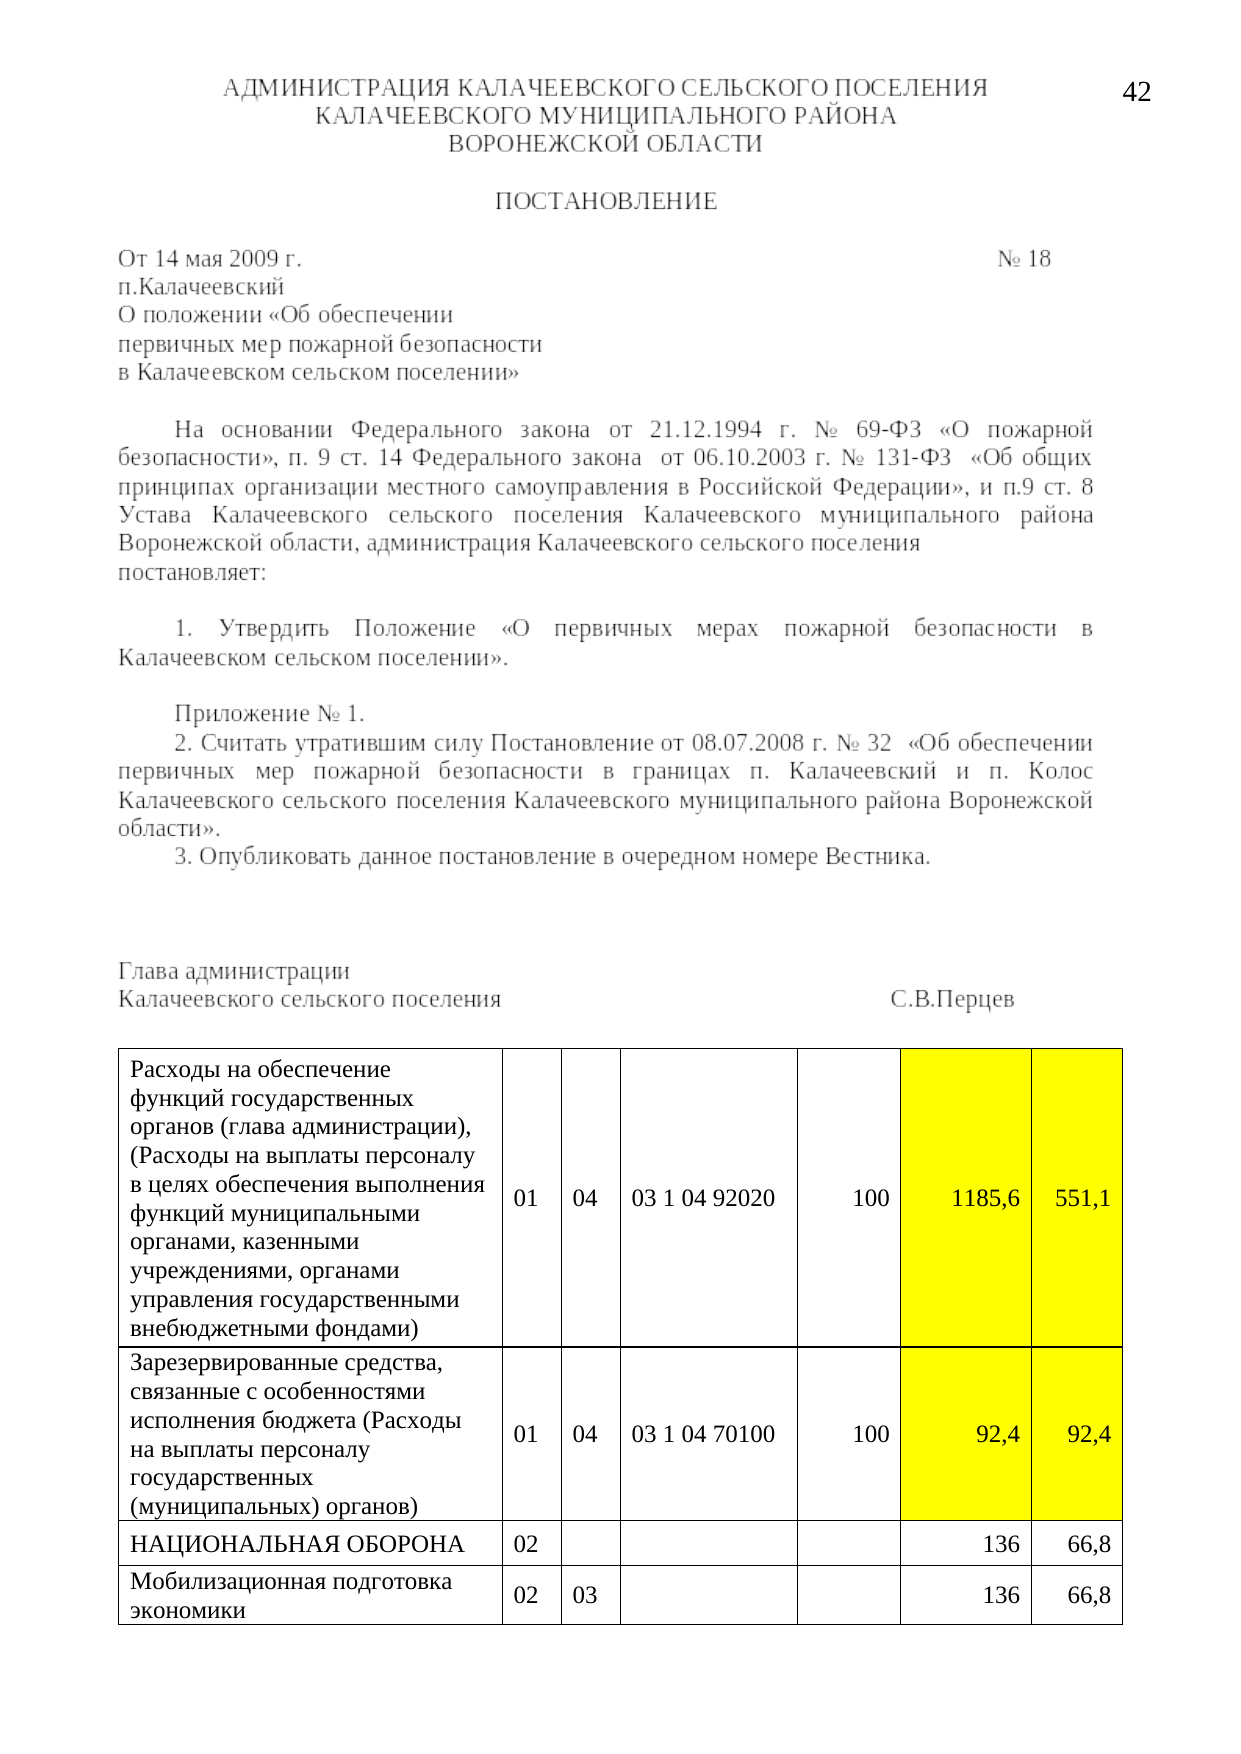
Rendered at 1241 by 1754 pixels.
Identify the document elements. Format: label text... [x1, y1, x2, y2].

table_cell [621, 1521, 797, 1565]
table_cell 100 [798, 1348, 900, 1520]
table_cell 136 [901, 1566, 1031, 1624]
table_cell 92,4 [1032, 1348, 1122, 1520]
table_cell 136 [901, 1521, 1031, 1565]
table_cell 04 [562, 1348, 620, 1520]
table_cell [798, 1566, 900, 1624]
table_cell Расходы на обеспечение функций государственных органов (глава администрации), (Расходы на выплаты персоналу в целях обеспечения выполнения функций муниципальными органами, казенными учреждениями, органами управления государственными внебюджетными фондами) [119, 1049, 502, 1346]
table_cell 66,8 [1032, 1521, 1122, 1565]
table_cell 03 [562, 1566, 620, 1624]
table_cell [798, 1521, 900, 1565]
table_cell 01 [503, 1049, 561, 1346]
table_cell 04 [562, 1049, 620, 1346]
table_cell 03 1 04 92020 [621, 1049, 797, 1346]
table_cell [621, 1566, 797, 1624]
table_cell 02 [503, 1566, 561, 1624]
table_cell 01 [503, 1348, 561, 1520]
table_cell 03 1 04 70100 [621, 1348, 797, 1520]
table_cell 02 [503, 1521, 561, 1565]
table_cell 100 [798, 1049, 900, 1346]
table_cell 551,1 [1032, 1049, 1122, 1346]
table_cell Зарезервированные средства, связанные с особенностями исполнения бюджета (Расходы на выплаты персоналу государственных (муниципальных) органов) [119, 1348, 502, 1520]
table_cell Мобилизационная подготовка экономики [119, 1566, 502, 1624]
table_cell [562, 1521, 620, 1565]
table_cell 66,8 [1032, 1566, 1122, 1624]
table_cell 1185,6 [901, 1049, 1031, 1346]
table_cell 92,4 [901, 1348, 1031, 1520]
table_cell НАЦИОНАЛЬНАЯ ОБОРОНА [119, 1521, 502, 1565]
